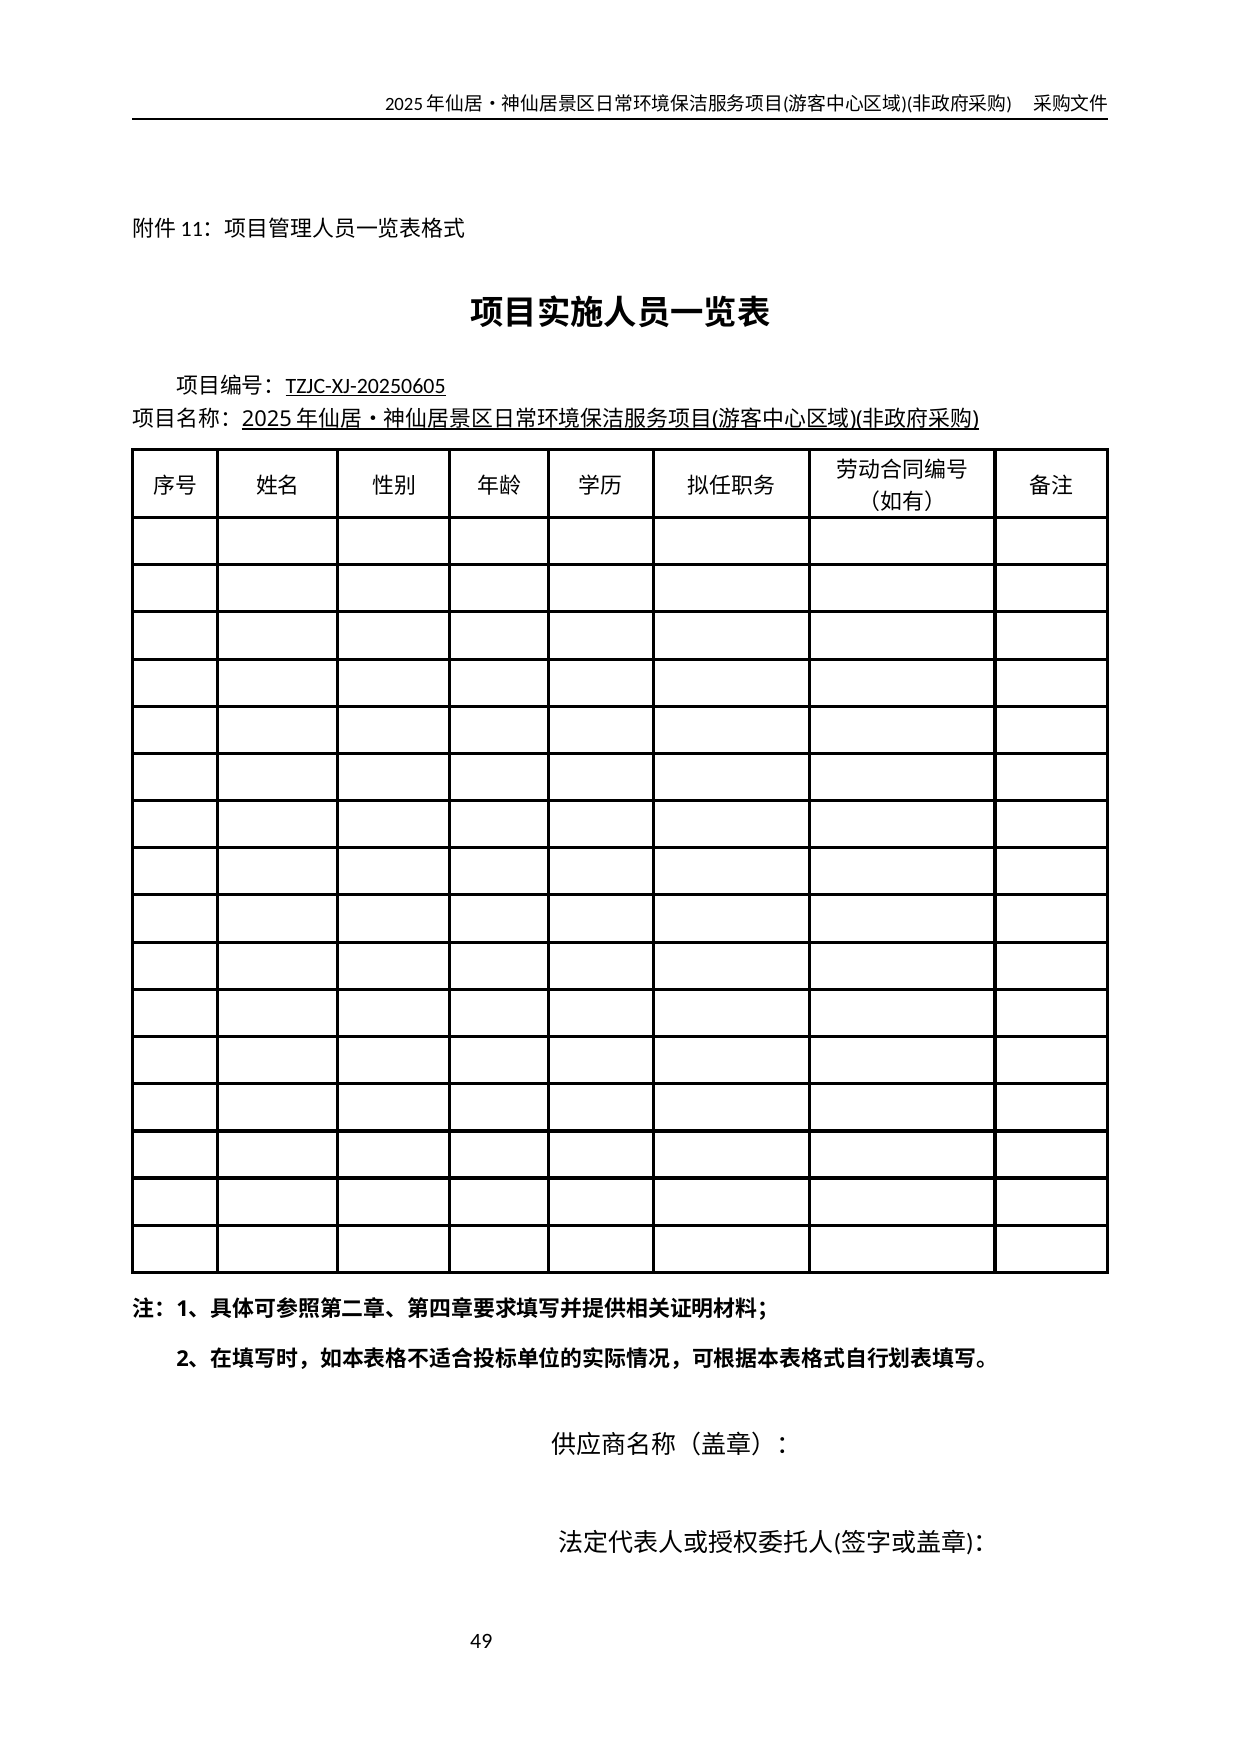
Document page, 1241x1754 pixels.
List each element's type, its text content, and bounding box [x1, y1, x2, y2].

table_cell [997, 708, 1106, 752]
table_cell [451, 1085, 547, 1129]
table_header 学历 [550, 451, 652, 516]
table_cell [219, 1085, 336, 1129]
table_cell [134, 1085, 216, 1129]
table_cell [339, 1180, 448, 1224]
table_cell [219, 661, 336, 704]
table_cell [219, 896, 336, 941]
table_cell [219, 566, 336, 610]
table_cell [655, 519, 808, 563]
table_cell [655, 1227, 808, 1271]
table_cell [451, 708, 547, 752]
table_cell [811, 566, 993, 610]
text 项目实施人员一览表 [132, 286, 1108, 334]
table_cell [451, 1133, 547, 1176]
table_cell [134, 661, 216, 704]
table_cell [134, 802, 216, 846]
table_cell [655, 755, 808, 799]
text 项目编号：TZJC-XJ-20250605 [132, 363, 1127, 401]
table_cell [134, 1180, 216, 1224]
table_cell [655, 944, 808, 988]
table_cell [811, 613, 993, 657]
text 注：1、具体可参照第二章、第四章要求填写并提供相关证明材料； [132, 1286, 1108, 1324]
table_header 序号 [134, 451, 216, 516]
table_cell [134, 1038, 216, 1082]
table_cell [219, 755, 336, 799]
table_cell [811, 1227, 993, 1271]
table_cell [550, 1180, 652, 1224]
table_cell [550, 661, 652, 704]
table_cell [550, 755, 652, 799]
text 2、在填写时，如本表格不适合投标单位的实际情况，可根据本表格式自行划表填写。 [132, 1336, 1105, 1374]
table_cell [655, 661, 808, 704]
table_cell [550, 944, 652, 988]
table_header 性别 [339, 451, 448, 516]
table_cell [655, 566, 808, 610]
table_cell [811, 1038, 993, 1082]
table_cell [451, 519, 547, 563]
text 供应商名称（盖章）： [176, 1425, 1105, 1461]
table_cell [134, 1227, 216, 1271]
table_cell [219, 849, 336, 893]
table_cell [550, 1038, 652, 1082]
table_cell [134, 944, 216, 988]
table_cell [550, 802, 652, 846]
table_cell [339, 613, 448, 657]
table_cell [811, 802, 993, 846]
table_cell [451, 991, 547, 1035]
table_cell [811, 661, 993, 704]
table_cell [811, 896, 993, 941]
table_cell [339, 849, 448, 893]
table_cell [134, 896, 216, 941]
table_cell [339, 1038, 448, 1082]
table_cell [550, 708, 652, 752]
table_cell [997, 802, 1106, 846]
table_cell [655, 1180, 808, 1224]
table_cell [339, 896, 448, 941]
table_cell [219, 613, 336, 657]
table_cell [811, 1085, 993, 1129]
table_cell [655, 1038, 808, 1082]
table_cell [997, 519, 1106, 563]
table_cell [997, 849, 1106, 893]
table_cell [451, 566, 547, 610]
table_cell [451, 755, 547, 799]
table_cell [134, 849, 216, 893]
table_cell [451, 1038, 547, 1082]
table_cell [339, 661, 448, 704]
table_cell [339, 991, 448, 1035]
table_cell [219, 1180, 336, 1224]
table_cell [451, 1227, 547, 1271]
table_cell [451, 802, 547, 846]
table_cell [997, 566, 1106, 610]
table_cell [997, 1227, 1106, 1271]
table_cell [655, 802, 808, 846]
table_cell [550, 613, 652, 657]
table_cell [997, 1085, 1106, 1129]
table_cell [451, 661, 547, 704]
table_cell [655, 896, 808, 941]
table_cell [134, 519, 216, 563]
table_cell [655, 708, 808, 752]
table_cell [134, 991, 216, 1035]
table_cell [219, 1227, 336, 1271]
table_cell [655, 613, 808, 657]
table_cell [219, 1133, 336, 1176]
table_header 劳动合同编号（如有） [811, 451, 993, 516]
table_cell [811, 944, 993, 988]
table_cell [339, 708, 448, 752]
table_cell [134, 613, 216, 657]
table_cell [451, 1180, 547, 1224]
table_cell [655, 1085, 808, 1129]
table_cell [997, 1133, 1106, 1176]
table_cell [451, 896, 547, 941]
table_cell [997, 755, 1106, 799]
table_cell [339, 944, 448, 988]
table_cell [219, 519, 336, 563]
table_header 年龄 [451, 451, 547, 516]
table_cell [550, 566, 652, 610]
table_cell [451, 944, 547, 988]
table_cell [811, 755, 993, 799]
table_cell [219, 991, 336, 1035]
table_cell [811, 708, 993, 752]
table_cell [550, 991, 652, 1035]
table_cell [550, 1133, 652, 1176]
table_cell [655, 849, 808, 893]
table_cell [134, 708, 216, 752]
table_cell [997, 661, 1106, 704]
table_header 备注 [997, 451, 1106, 516]
table_cell [997, 896, 1106, 941]
table_cell [451, 613, 547, 657]
table_cell [219, 944, 336, 988]
table_cell [811, 849, 993, 893]
table_cell [811, 1180, 993, 1224]
table_cell [339, 1227, 448, 1271]
table_header 拟任职务 [655, 451, 808, 516]
table_cell [550, 519, 652, 563]
table_cell [339, 566, 448, 610]
table_cell [997, 613, 1106, 657]
table_cell [811, 991, 993, 1035]
table_cell [997, 991, 1106, 1035]
text 项目名称：2025年仙居•神仙居景区日常环境保洁服务项目(游客中心区域)(非政府采购) [132, 401, 1105, 432]
table_cell [451, 849, 547, 893]
table_cell [811, 519, 993, 563]
table_cell [339, 1133, 448, 1176]
table_cell [550, 1085, 652, 1129]
table_cell [655, 1133, 808, 1176]
table_cell [339, 802, 448, 846]
table_cell [997, 1180, 1106, 1224]
table_cell [339, 1085, 448, 1129]
text 附件11：项目管理人员一览表格式 [132, 211, 1108, 243]
table_cell [219, 708, 336, 752]
table_header 姓名 [219, 451, 336, 516]
table_cell [219, 802, 336, 846]
table_cell [997, 944, 1106, 988]
table_cell [997, 1038, 1106, 1082]
table_cell [339, 519, 448, 563]
table_cell [219, 1038, 336, 1082]
table_cell [134, 1133, 216, 1176]
table_cell [811, 1133, 993, 1176]
text 法定代表人或授权委托人(签字或盖章)： [132, 1522, 1105, 1559]
table_cell [339, 755, 448, 799]
table_cell [550, 1227, 652, 1271]
table_cell [655, 991, 808, 1035]
table_cell [134, 566, 216, 610]
table_cell [550, 896, 652, 941]
table_cell [550, 849, 652, 893]
table_cell [134, 755, 216, 799]
